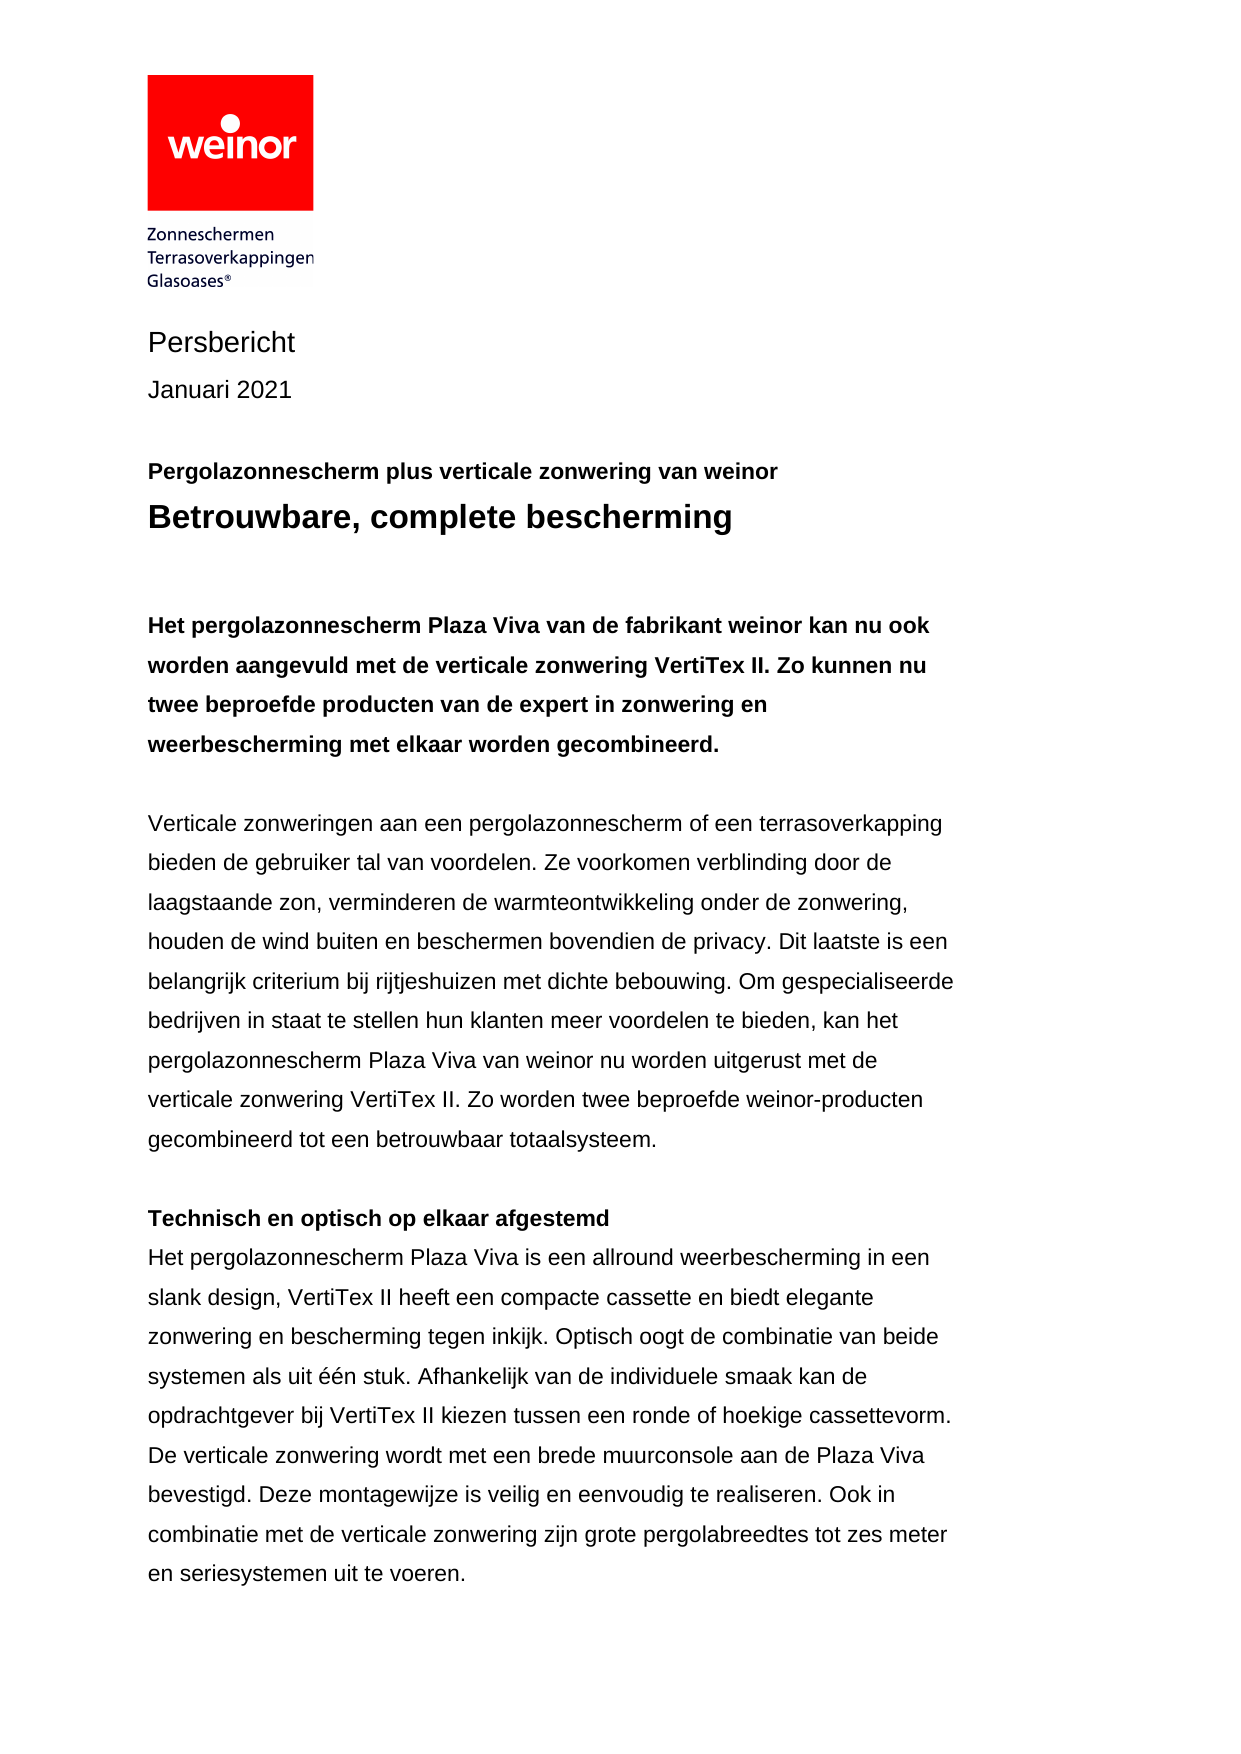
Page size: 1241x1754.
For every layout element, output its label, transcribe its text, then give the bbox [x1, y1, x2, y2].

text Het pergolazonnescherm Plaza Viva is een allround weerbescherming in een slank design, VertiTex II heeft een compacte cassette en biedt elegante zonwering en bescherming tegen inkijk. Optisch oogt de combinatie van beide systemen als uit één stuk. Afhankelijk van de individuele smaak kan de opdrachtgever bij VertiTex II kiezen tussen een ronde of hoekige cassettevorm. De verticale zonwering wordt met een brede muurconsole aan de Plaza Viva bevestigd. Deze montagewijze is veilig en eenvoudig te realiseren. Ook in combinatie met de verticale zonwering zijn grote pergolabreedtes tot zes meter en seriesystemen uit te voeren. [148, 1244, 960, 1586]
text Verticale zonweringen aan een pergolazonnescherm of een terrasoverkapping bieden de gebruiker tal van voordelen. Ze voorkomen verblinding door de laagstaande zon, verminderen de warmteontwikkeling onder de zonwering, houden de wind buiten en beschermen bovendien de privacy. Dit laatste is een belangrijk criterium bij rijtjeshuizen met dichte bebouwing. Om gespecialiseerde bedrijven in staat te stellen hun klanten meer voordelen te bieden, kan het pergolazonnescherm Plaza Viva van weinor nu worden uitgerust met de verticale zonwering VertiTex II. Zo worden twee beproefde weinor-producten gecombineerd tot een betrouwbaar totaalsysteem. [148, 810, 960, 1152]
text Januari 2021 [148, 375, 969, 404]
text Pergolazonnescherm plus verticale zonwering van weinor [148, 458, 960, 484]
text Technisch en optisch op elkaar afgestemd [148, 1205, 960, 1231]
text Persbericht [148, 325, 969, 358]
text Het pergolazonnescherm Plaza Viva van de fabrikant weinor kan nu ook worden aangevuld met de verticale zonwering VertiTex II. Zo kunnen nu twee beproefde producten van de expert in zonwering en weerbescherming met elkaar worden gecombineerd. [148, 612, 960, 757]
text Betrouwbare, complete bescherming [148, 497, 960, 536]
picture [147, 75, 314, 287]
